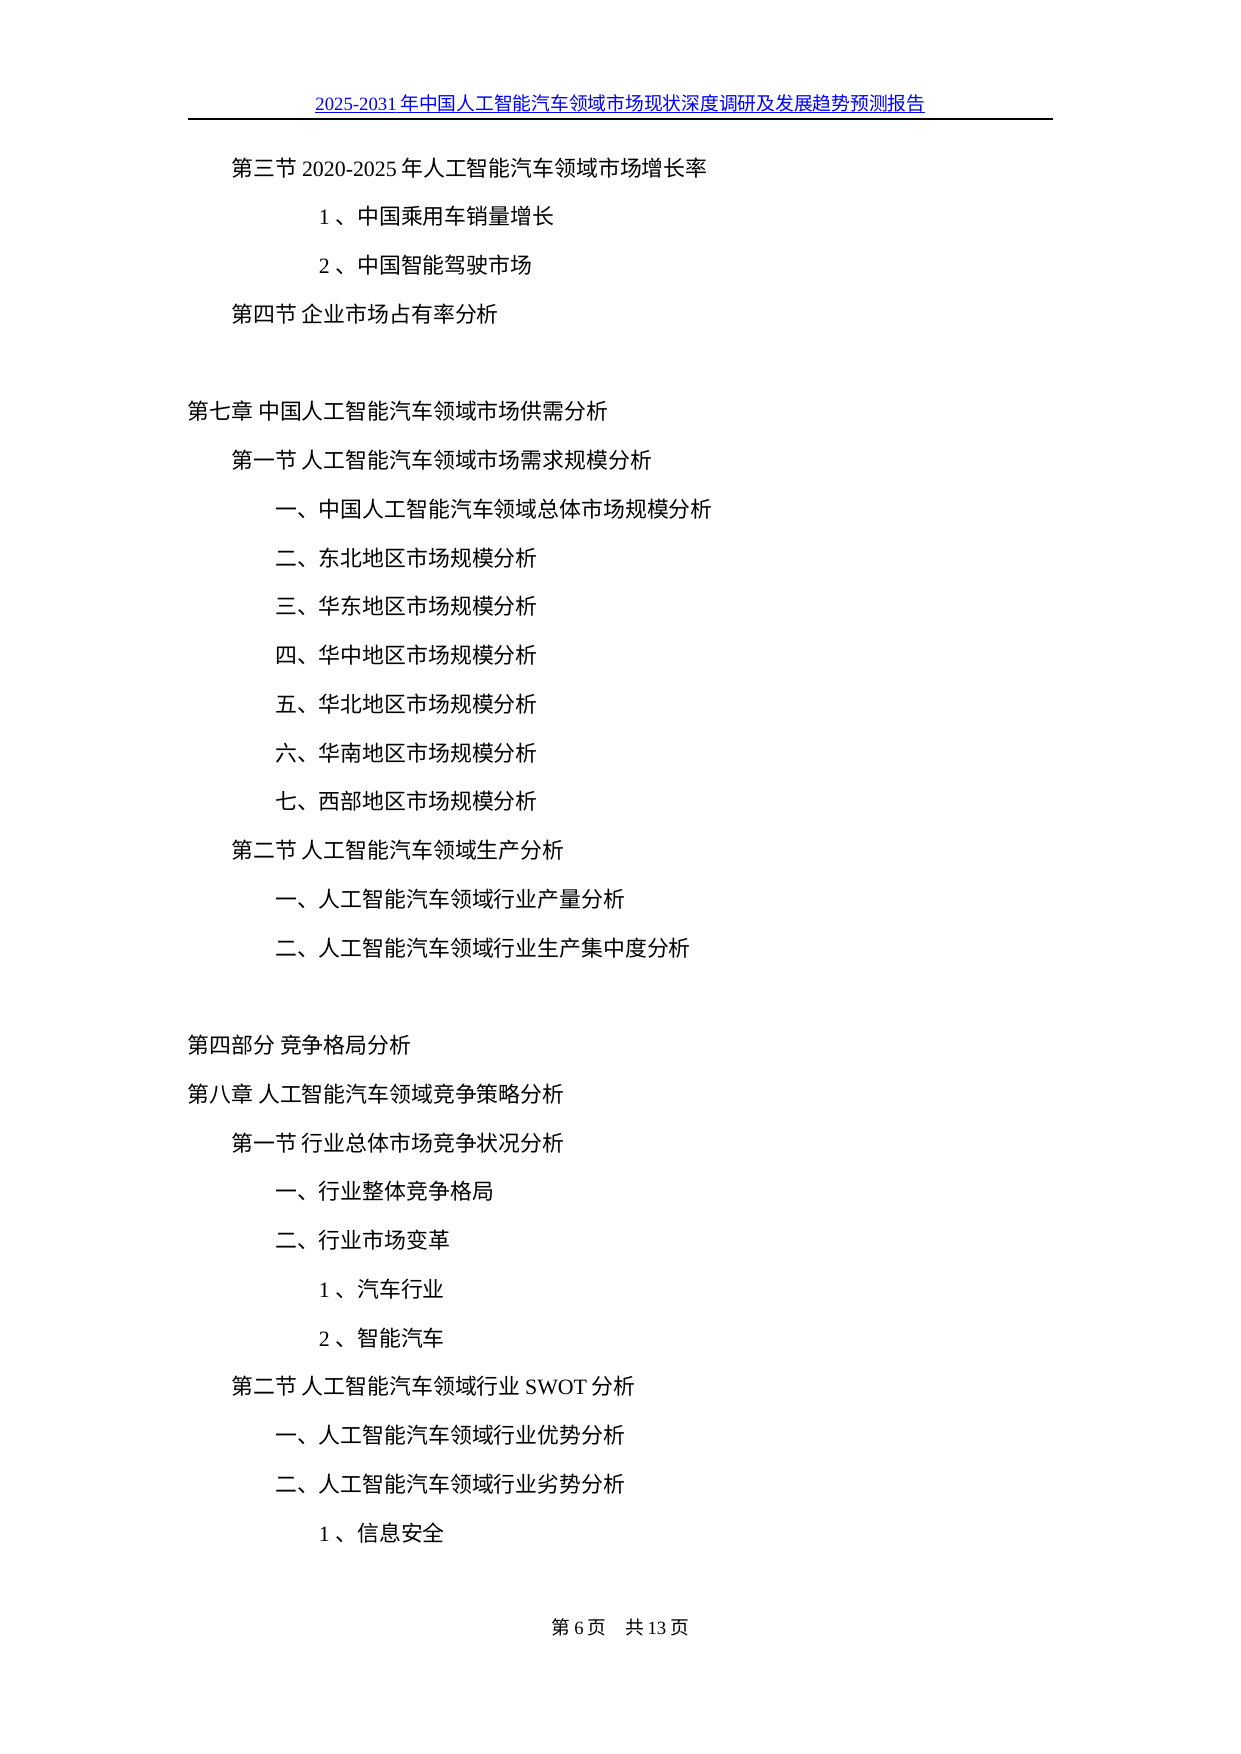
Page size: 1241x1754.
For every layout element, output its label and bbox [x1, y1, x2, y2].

text [187, 150, 1053, 1548]
